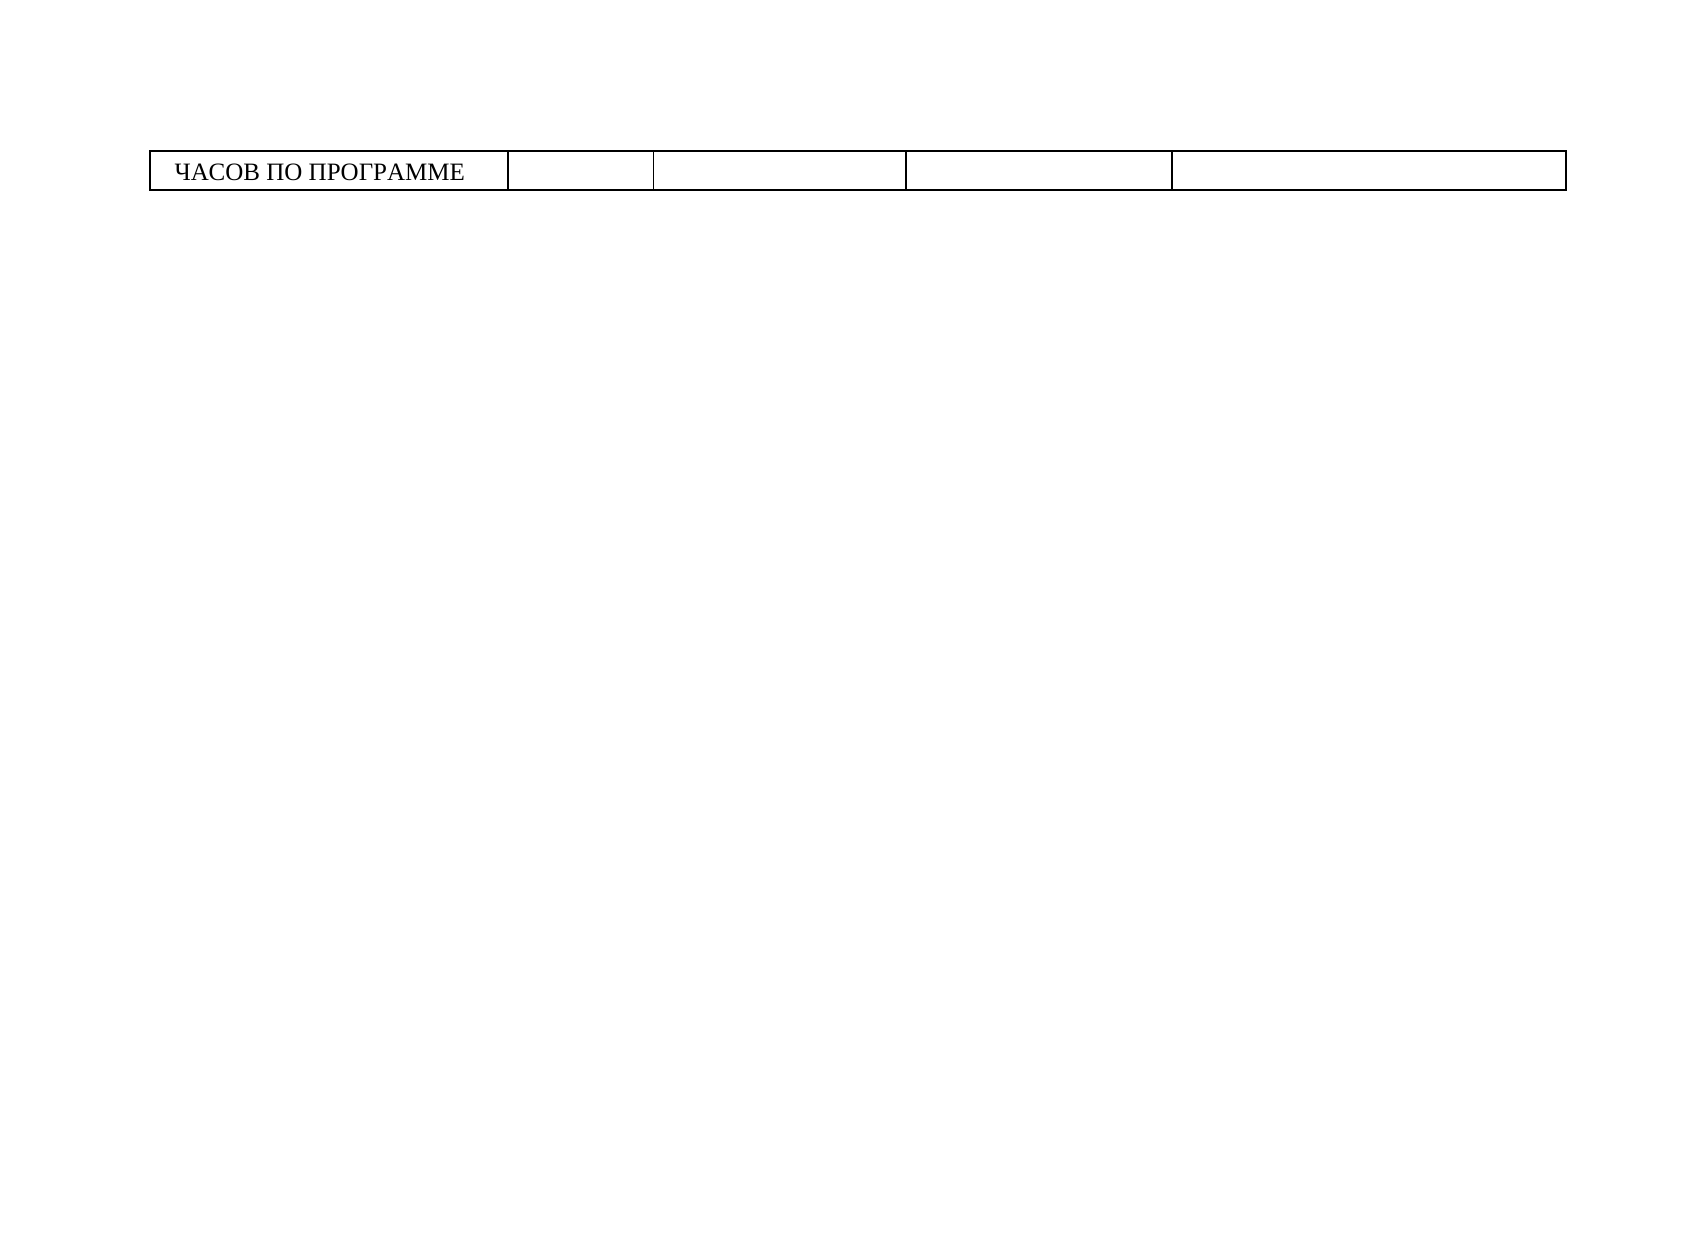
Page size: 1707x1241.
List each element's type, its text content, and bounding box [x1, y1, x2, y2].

table_cell 34 [509, 152, 653, 189]
table_cell 0 [907, 152, 1171, 189]
table_cell 0 [654, 152, 905, 189]
table_cell [1173, 152, 1565, 189]
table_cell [151, 152, 507, 189]
